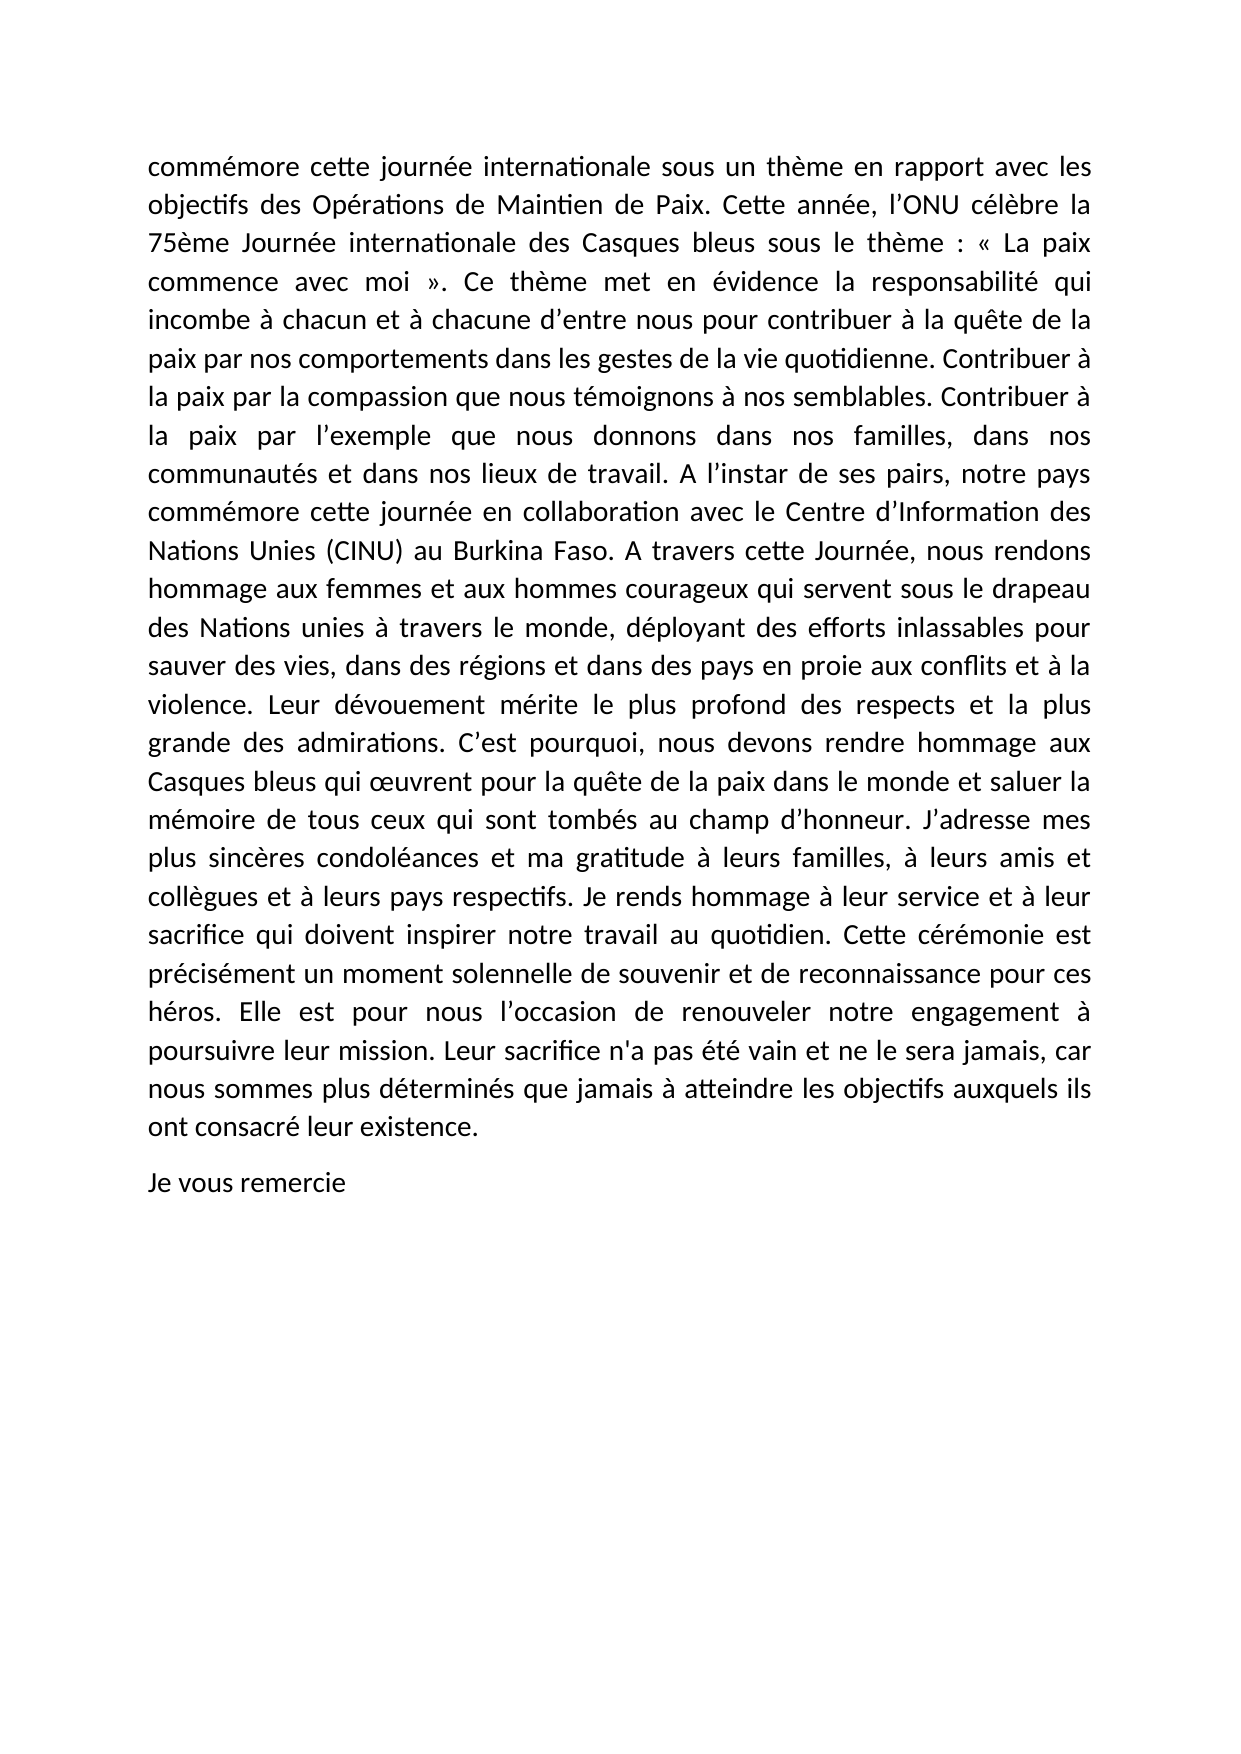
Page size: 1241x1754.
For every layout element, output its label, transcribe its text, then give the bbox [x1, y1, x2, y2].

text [148, 148, 1093, 1144]
text Je vous remercie [148, 1164, 1093, 1199]
